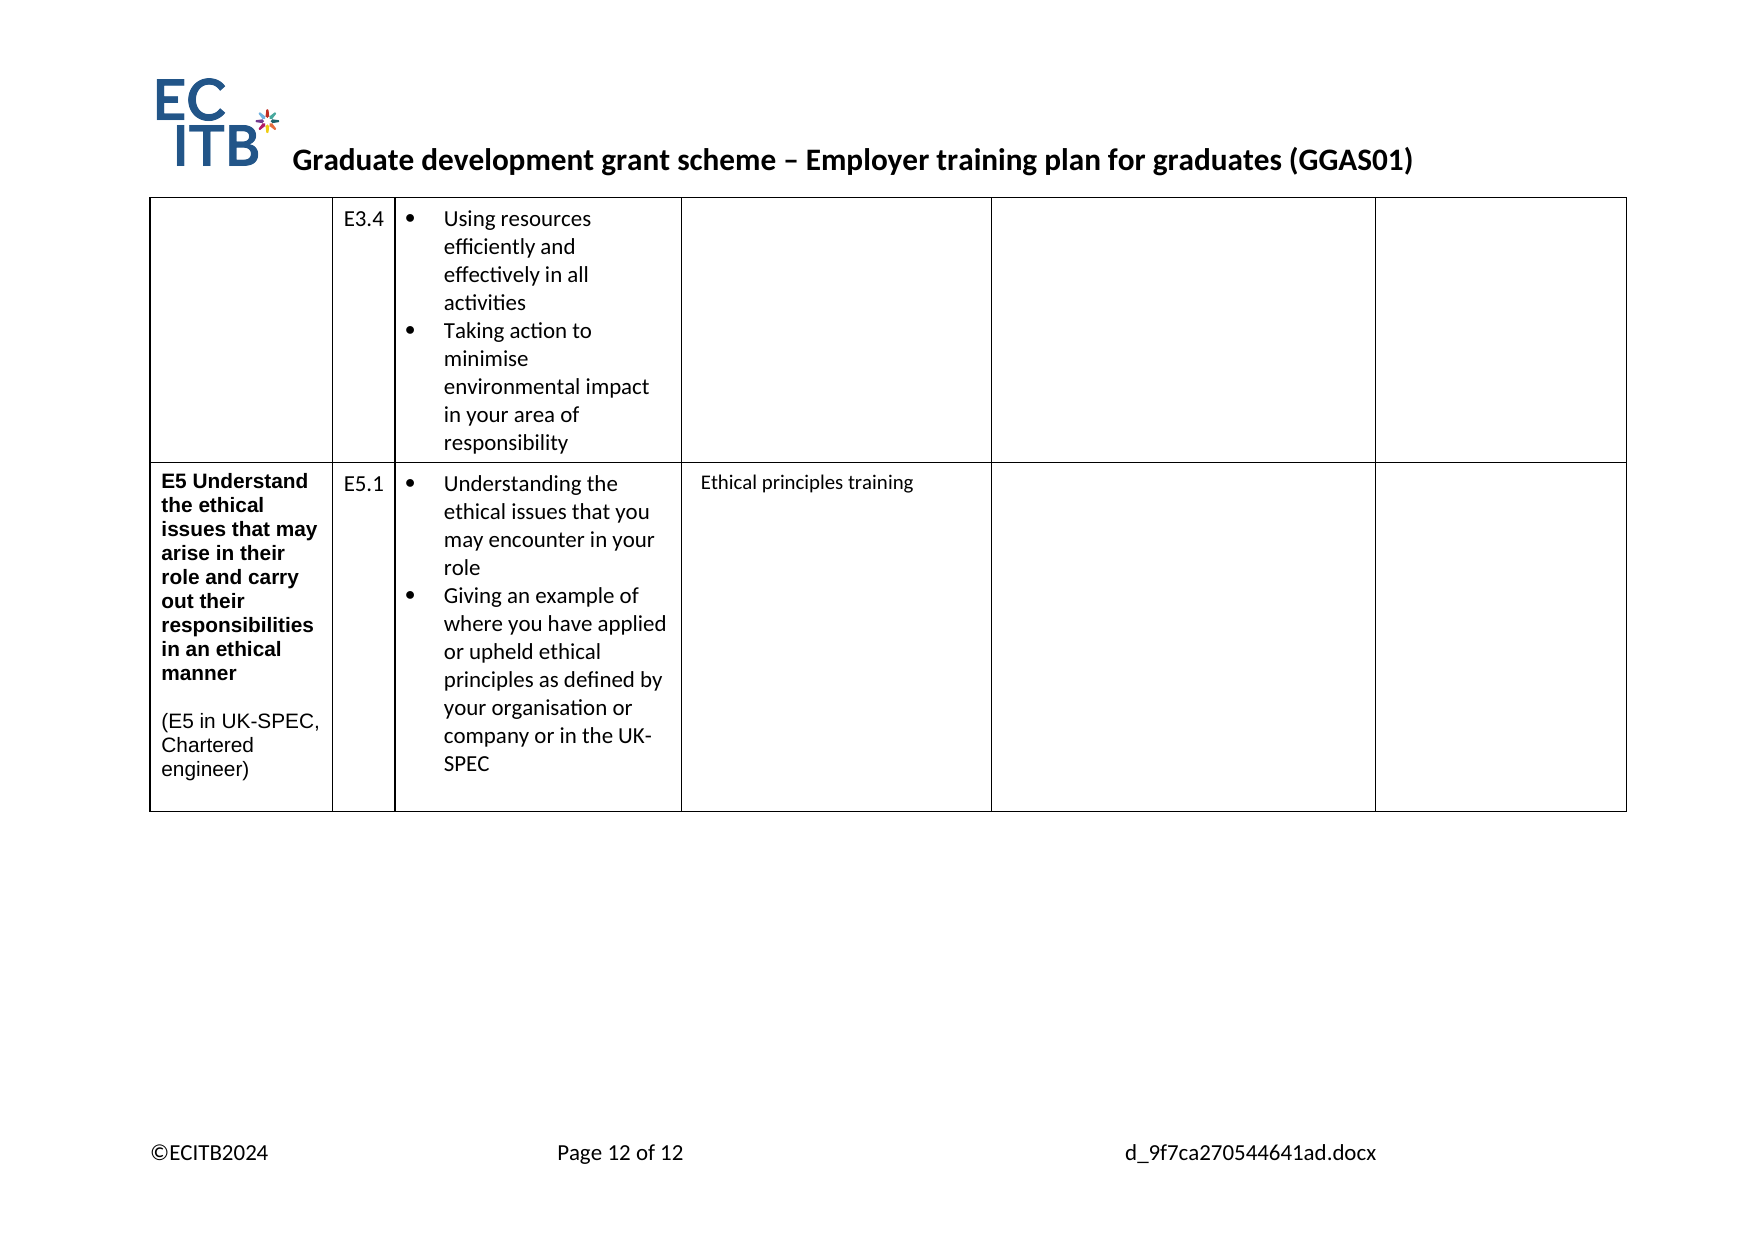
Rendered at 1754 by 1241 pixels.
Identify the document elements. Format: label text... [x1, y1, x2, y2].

table_cell E3.4 [333, 198, 394, 462]
picture [150, 73, 286, 171]
table_cell E5.1 [333, 463, 394, 811]
table_cell Understanding the ethical issues that you may encounter in your role Giving an example of where you have applied or upheld ethical principles as defined by your organisation or company or in the UK-SPEC [396, 463, 681, 811]
table_cell Ethical principles training [682, 463, 991, 811]
table_cell Using resources efficiently and effectively in all activities Taking action to minimise environmental impact in your area of responsibility [396, 198, 681, 462]
table_cell E5 Understand the ethical issues that may arise in their role and carry out their responsibilities in an ethical manner (E5 in UK-SPEC, Chartered engineer) [151, 463, 332, 811]
table_cell [1376, 463, 1626, 811]
table_cell [992, 463, 1375, 811]
